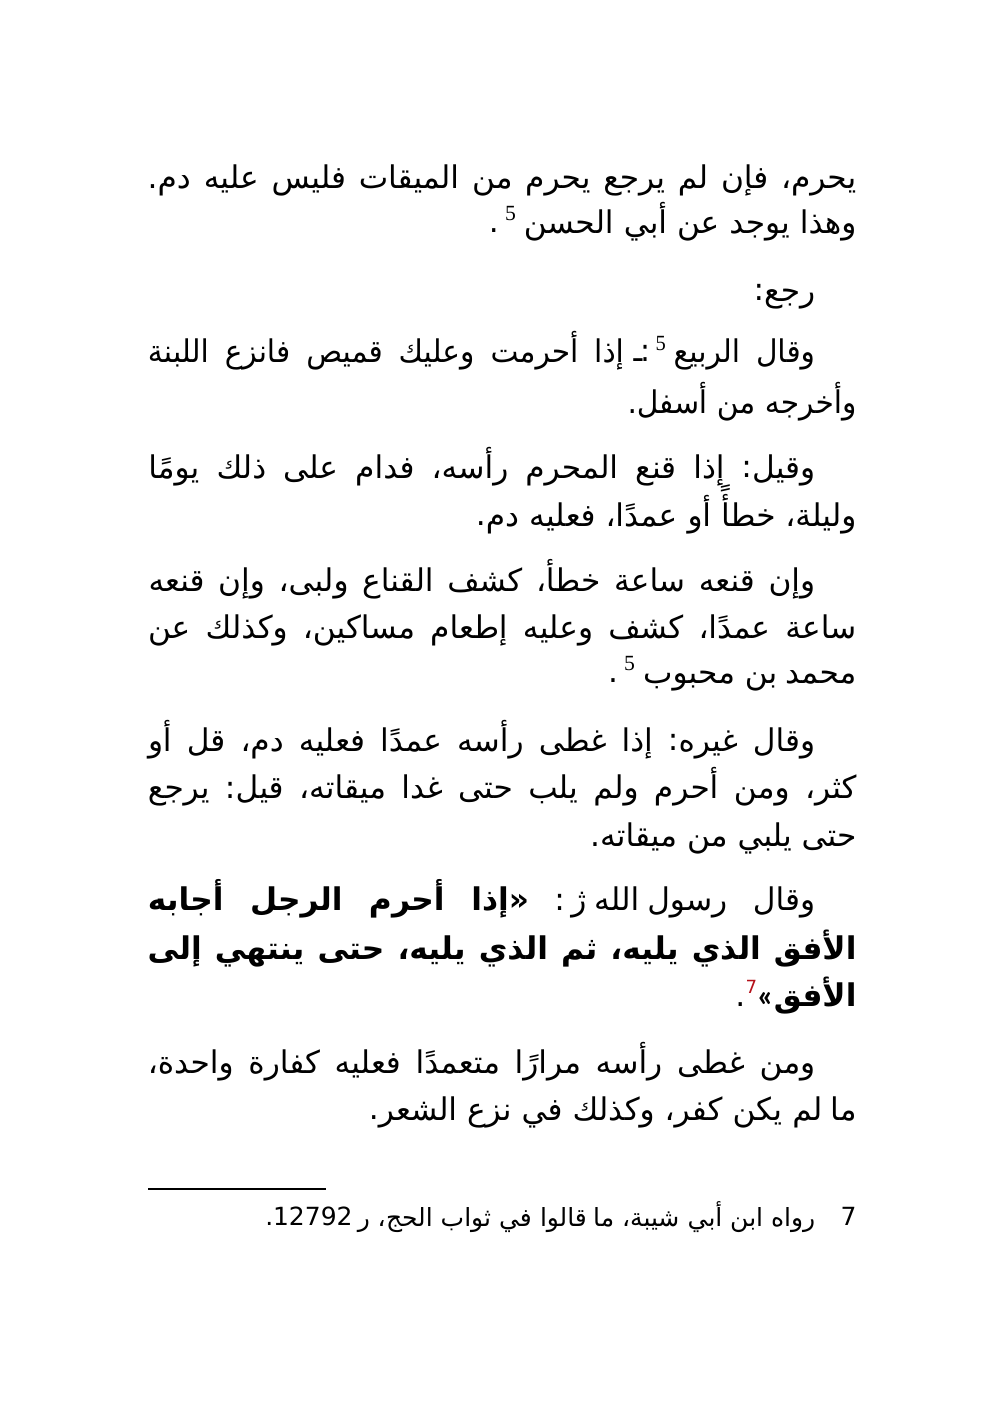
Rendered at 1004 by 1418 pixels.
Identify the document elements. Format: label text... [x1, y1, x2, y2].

text وقيل: إذا قنع المحرم رأسه، فدام على ذلك يومًا وليلة، خطأً أو عمدًا، فعليه دم. [148, 437, 856, 533]
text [148, 148, 856, 243]
text ومن غطى رأسه مرارًا متعمدًا فعليه كفارة واحدة، ما لم يكن كفر، وكذلك في نزع الشعر. [148, 1032, 856, 1128]
text وقال رسول الله ژ : «إذا أحرم الرجل أجابه الأفق الذي يليه، ثم الذي يليه، حتى ينتهي إلى الأفق». [148, 871, 856, 1014]
text وقال غيره: إذا غطى رأسه عمدًا فعليه دم، قل أو كثر، ومن أحرم ولم يلب حتى غدا ميقاته، قيل: يرجع حتى يلبي من ميقاته. [148, 710, 856, 854]
text وقال الربيع 5 : إذا أحرمت وعليك قميص فانزع اللبنة وأخرجه من أسفل. [148, 325, 856, 421]
text رجع: [148, 260, 856, 308]
text وإن قنعه ساعة خطأ، كشف القناع ولبى، وإن قنعه ساعة عمدًا، كشف وعليه إطعام مساكين، وكذلك عن محمد بن محبوب 5 . [148, 550, 856, 693]
